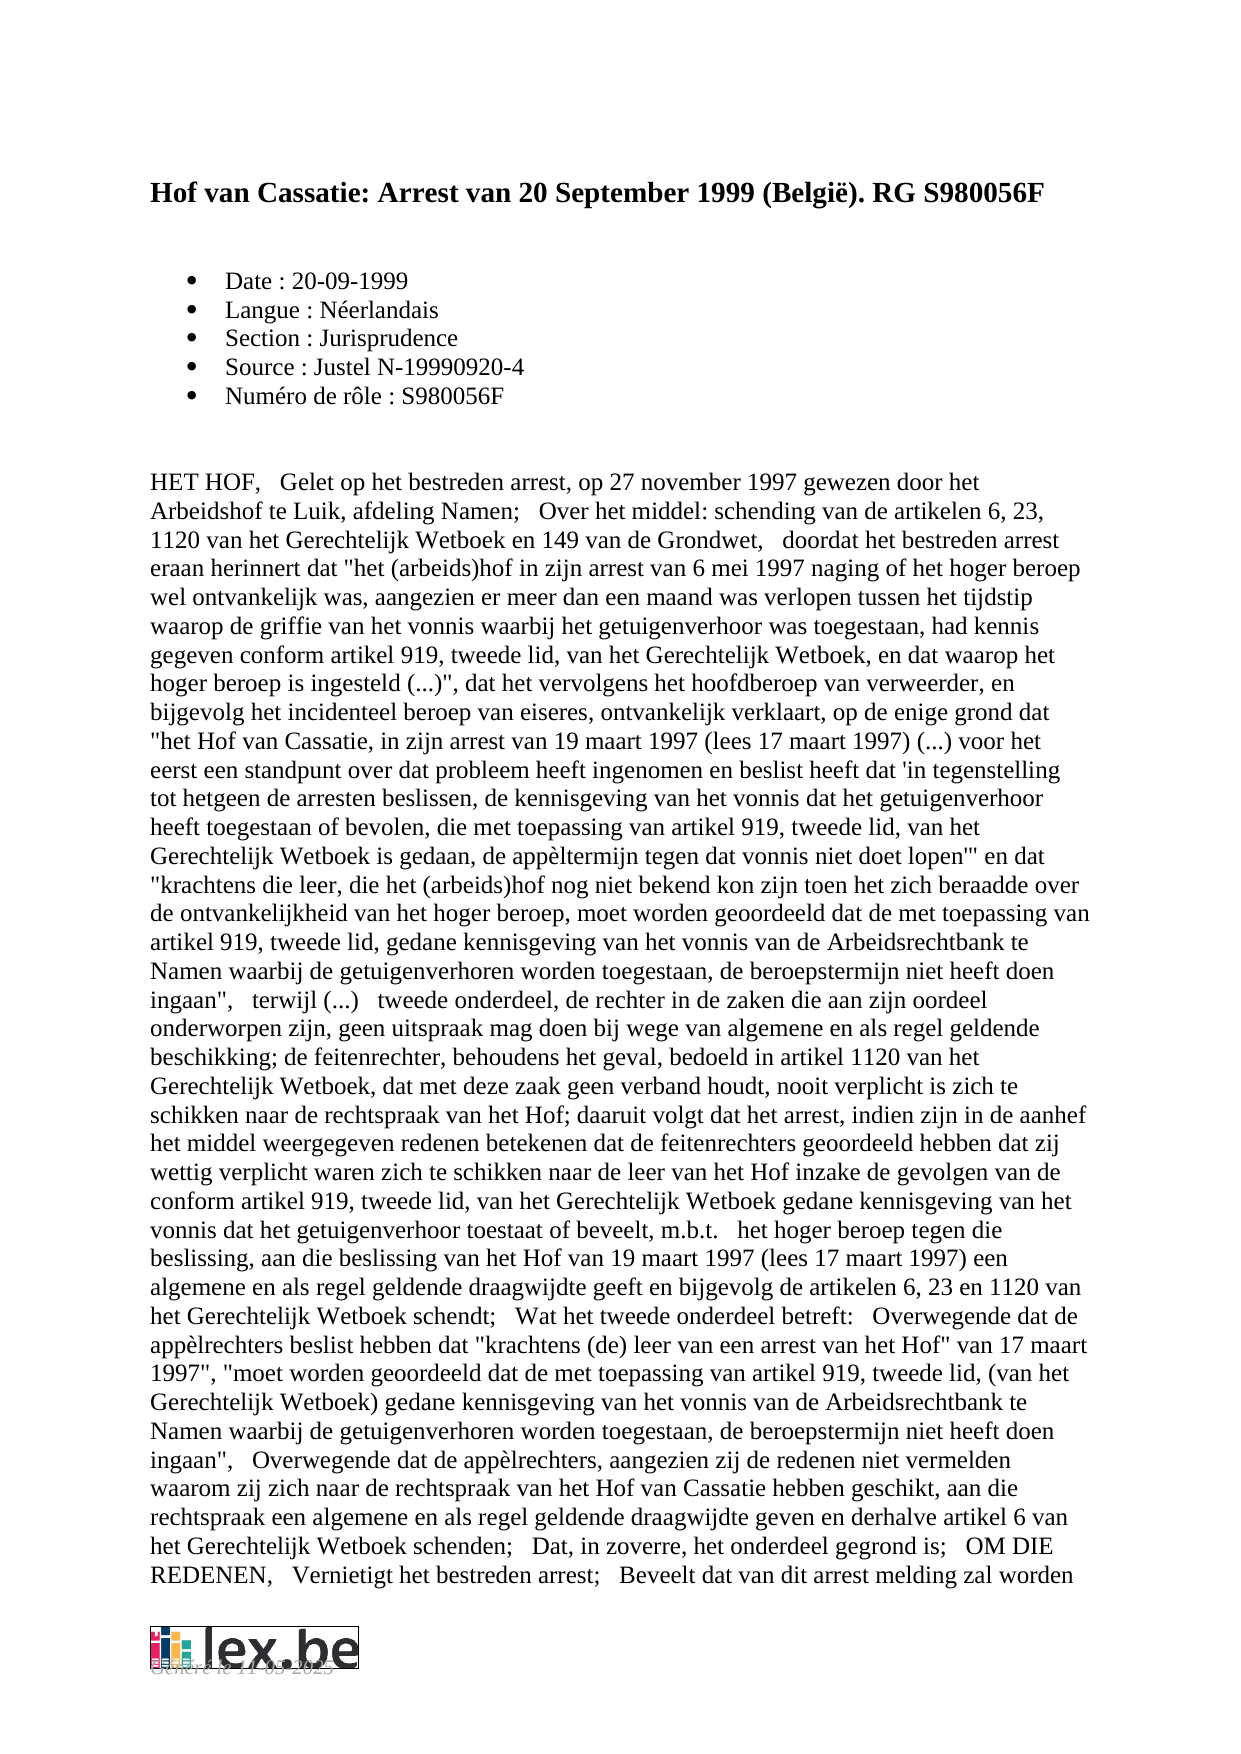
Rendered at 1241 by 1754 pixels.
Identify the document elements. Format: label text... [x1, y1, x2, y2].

list Langue : Néerlandais [187, 295, 1090, 323]
list Numéro de rôle : S980056F [187, 381, 1090, 410]
subtitle Hof van Cassatie: Arrest van 20 September 1999 (België). RG S980056F [150, 175, 1090, 208]
list Date : 20-09-1999 [187, 266, 1090, 295]
list Section : Jurisprudence [187, 323, 1090, 352]
picture [151, 1627, 358, 1668]
list Source : Justel N-19990920-4 [187, 352, 1090, 381]
